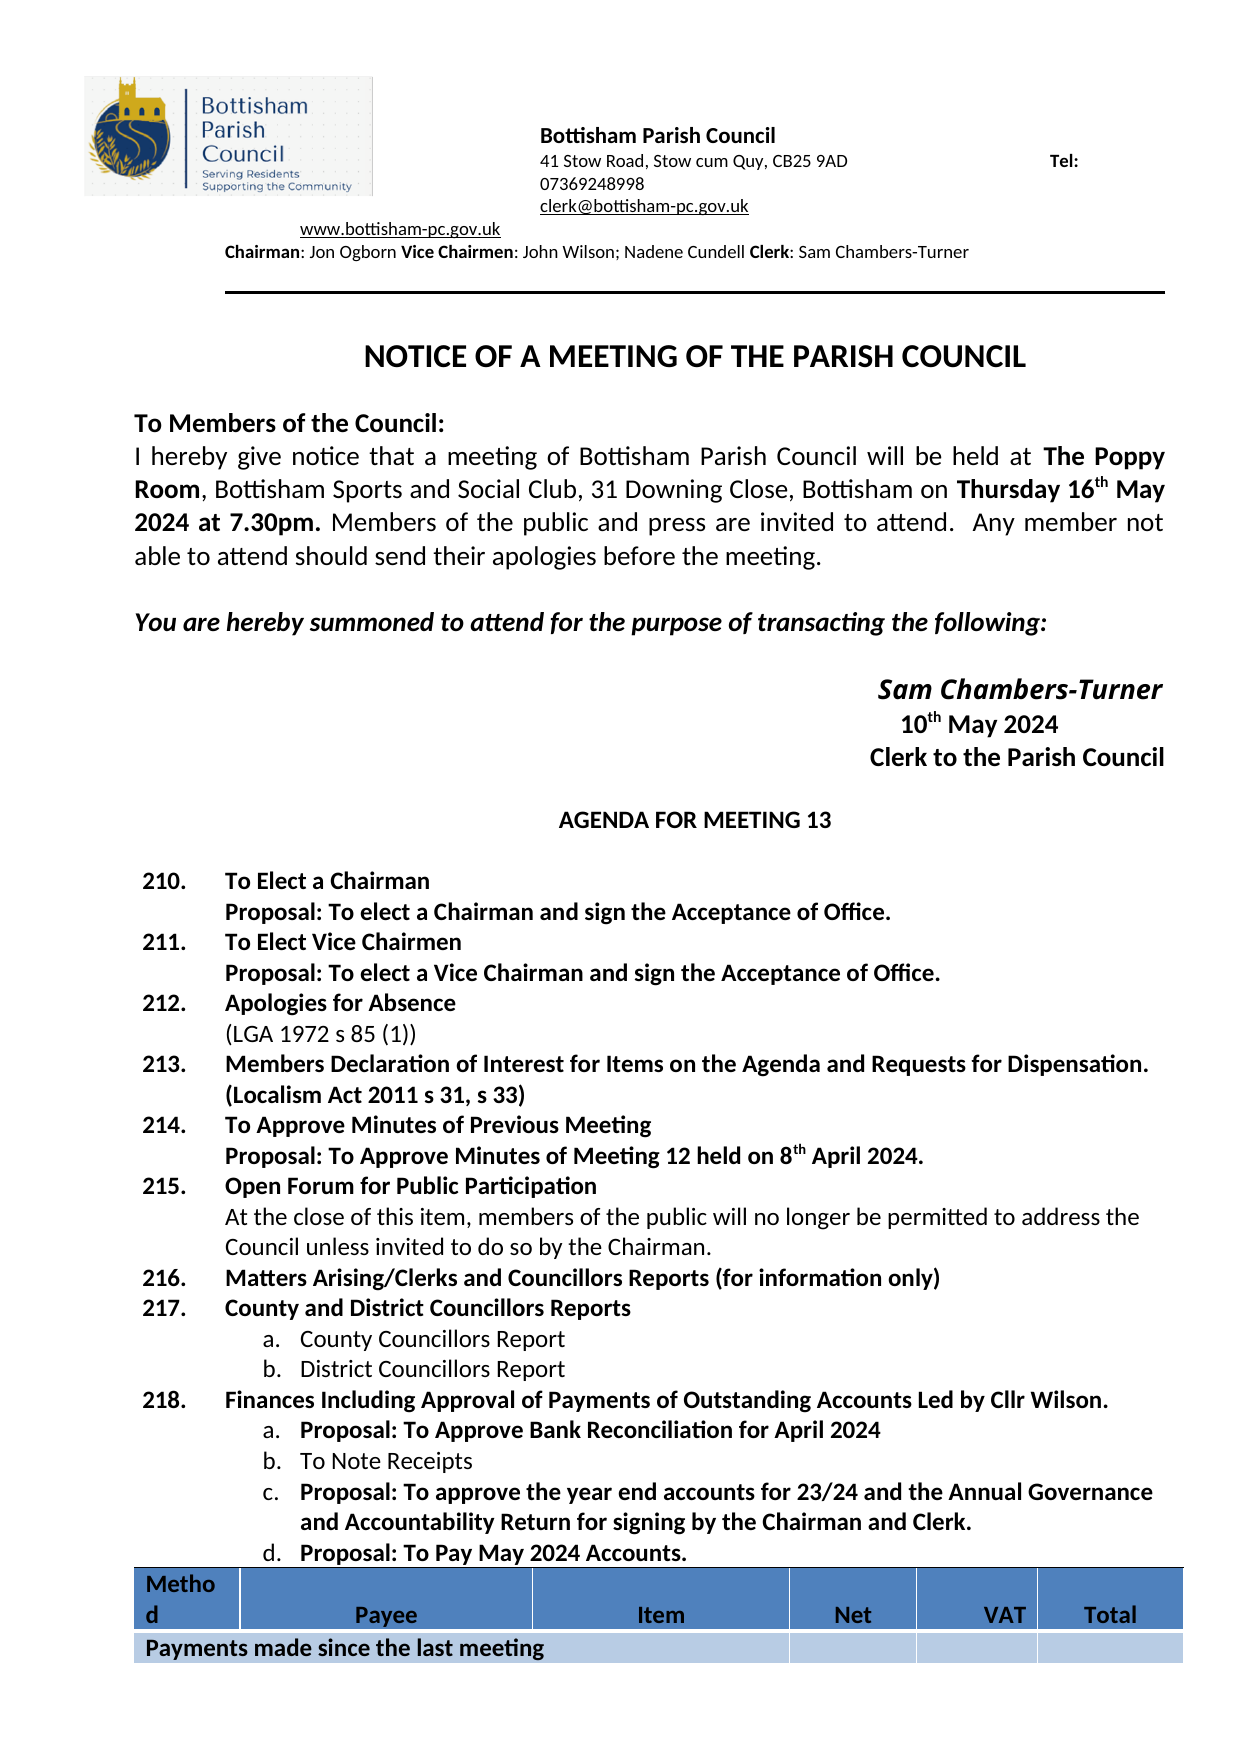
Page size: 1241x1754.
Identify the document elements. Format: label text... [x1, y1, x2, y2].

list Members Declaration of Interest for Items on the Agenda and Requests for Dispensation. [142, 1048, 1165, 1079]
text Proposal: To elect a Vice Chairman and sign the Acceptance of Office. [179, 957, 1165, 987]
text Chairman: Jon Ogborn Vice Chairmen: John Wilson; Nadene Cundell Clerk: Sam Chambers-Turner [225, 241, 1165, 263]
list Proposal: To Approve Bank Reconciliation for April 2024 [262, 1414, 1165, 1445]
list Open Forum for Public Participation [142, 1170, 1165, 1201]
list To Elect Vice Chairmen [142, 926, 1165, 957]
list County Councillors Report [262, 1323, 1165, 1353]
table_cell [917, 1633, 1037, 1663]
text clerk@bottisham-pc.gov.uk www.bottisham-pc.gov.uk [225, 195, 1165, 241]
table_header VAT [917, 1568, 1037, 1629]
picture [75, 75, 381, 198]
list Matters Arising/Clerks and Councillors Reports (for information only) [142, 1262, 1165, 1292]
list To Approve Minutes of Previous Meeting [142, 1109, 1165, 1140]
text 10th May 2024 [825, 708, 1165, 741]
text Proposal: To elect a Chairman and sign the Acceptance of Office. [225, 896, 1165, 926]
table_header Method [134, 1568, 239, 1629]
list Proposal: To approve the year end accounts for 23/24 and the Annual Governance and Accountability Return for signing by the Chairman and Clerk. [262, 1476, 1165, 1537]
subtitle AGENDA FOR MEETING 13 [225, 804, 1165, 835]
text Clerk to the Parish Council [225, 741, 1165, 774]
list To Note Receipts [262, 1445, 1165, 1476]
list Apologies for Absence [142, 987, 1165, 1018]
text (LGA 1972 s 85 (1)) [225, 1018, 1165, 1048]
text At the close of this item, members of the public will no longer be permitted to address the Council unless invited to do so by the Chairman. [225, 1201, 1165, 1262]
list District Councillors Report [262, 1353, 1165, 1384]
list To Elect a Chairman [142, 865, 1165, 896]
text Proposal: To Approve Minutes of Meeting 12 held on 8th April 2024. [225, 1140, 1165, 1170]
table_header Payee [241, 1568, 532, 1629]
text To Members of the Council: [134, 407, 1165, 439]
text Sam Chambers-Turner [225, 671, 1165, 708]
table_header Total [1038, 1568, 1183, 1629]
subtitle NOTICE OF A MEETING OF THE PARISH COUNCIL [225, 335, 1165, 376]
text You are hereby summoned to attend for the purpose of transacting the following: [134, 605, 1165, 638]
text (Localism Act 2011 s 31, s 33) [225, 1079, 1165, 1109]
table_header Net [790, 1568, 916, 1629]
table_cell Payments made since the last meeting [134, 1633, 789, 1663]
list Finances Including Approval of Payments of Outstanding Accounts Led by Cllr Wilson. [142, 1384, 1165, 1414]
list County and District Councillors Reports [142, 1292, 1165, 1323]
text 41 Stow Road, Stow cum Quy, CB25 9AD Tel: 07369248998 [381, 149, 1165, 195]
list Proposal: To Pay May 2024 Accounts. [262, 1537, 1165, 1567]
table_cell [790, 1633, 916, 1663]
text Bottisham Parish Council [381, 121, 1165, 149]
text I hereby give notice that a meeting of Bottisham Parish Council will be held at The Poppy Room, Bottisham Sports and Social Club, 31 Downing Close, Bottisham on Thursday 16th May 2024 at 7.30pm. Members of the public and press are invited to attend. Any member not able to attend should send their apologies before the meeting. [134, 439, 1165, 572]
table_cell [1038, 1633, 1183, 1663]
table_header Item [533, 1568, 789, 1629]
